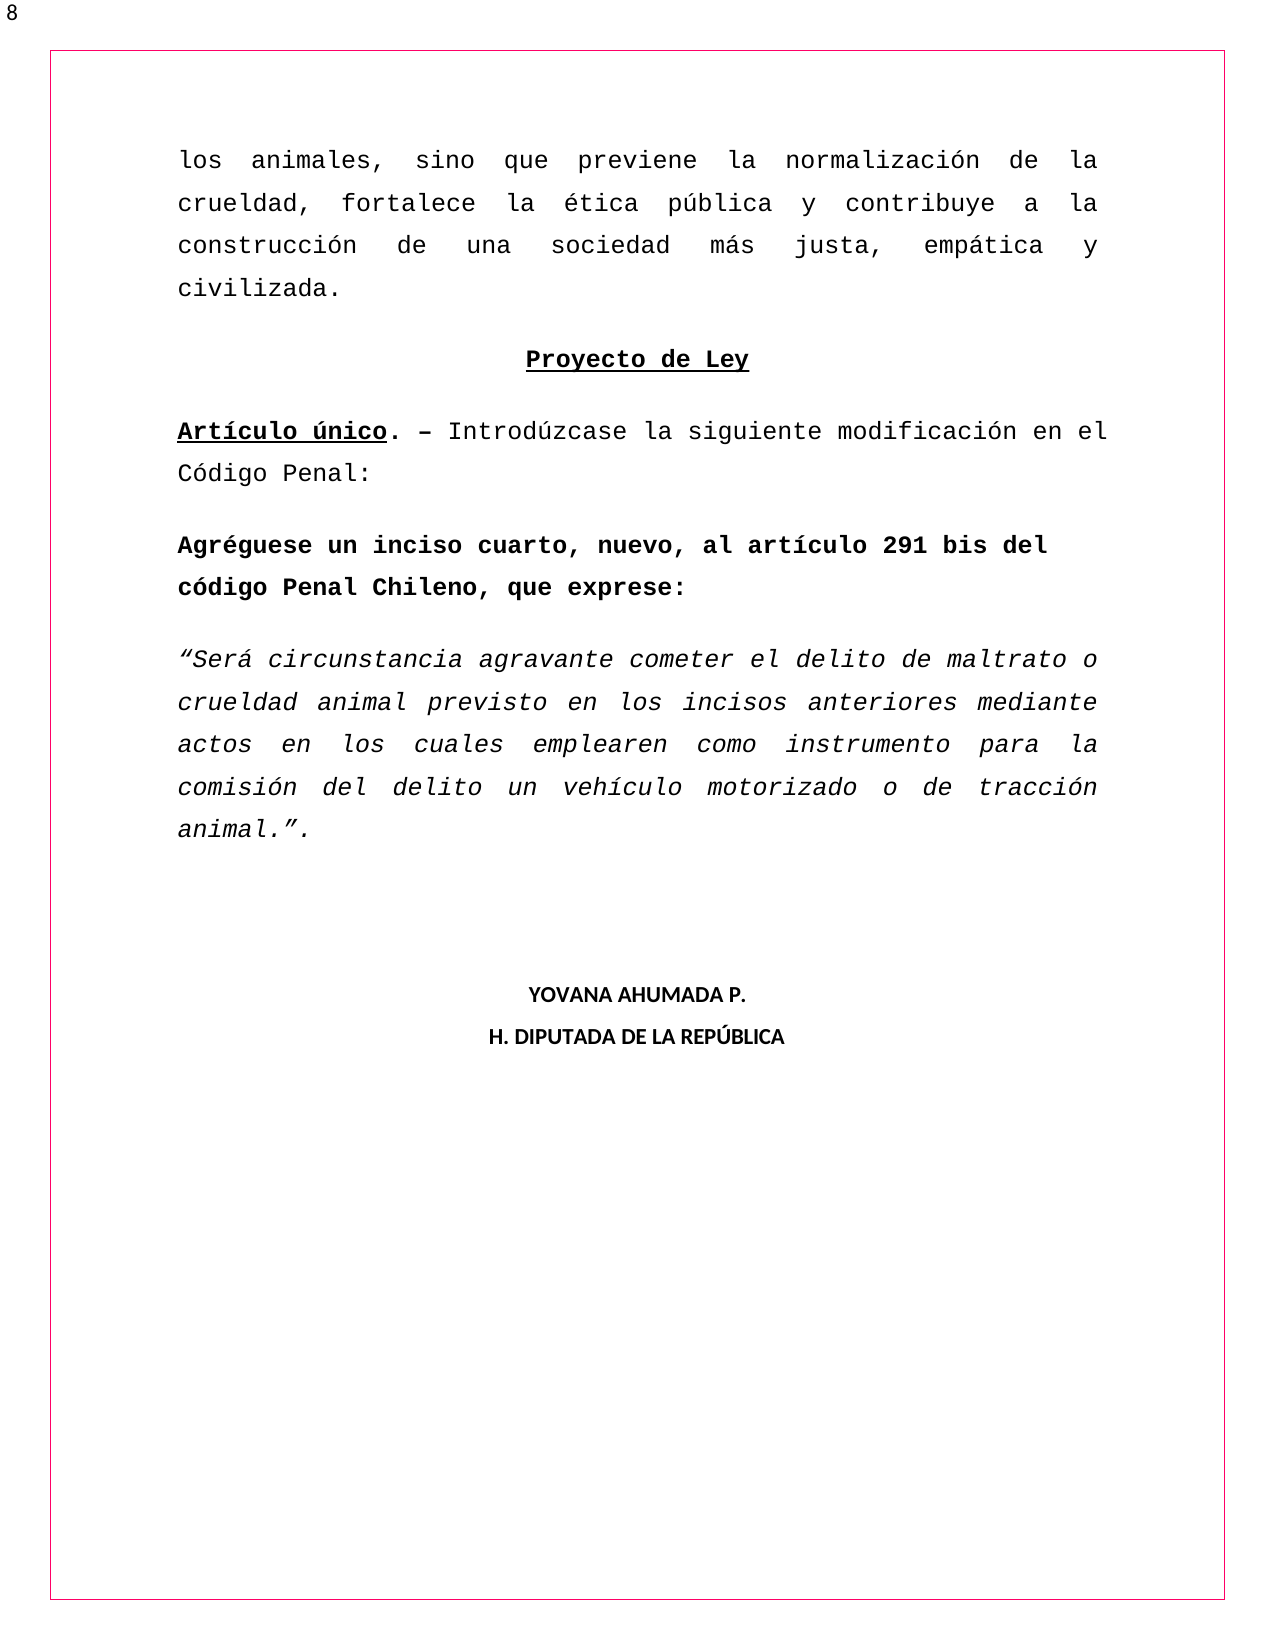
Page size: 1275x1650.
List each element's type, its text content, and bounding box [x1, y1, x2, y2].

text Proyecto de Ley [182, 347, 1093, 375]
text los animales, sino que previene la normalización de la crueldad, fortalece la ética pública y contribuye a la construcción de una sociedad más justa, empática y civilizada. [177, 147, 1098, 304]
text YOVANA AHUMADA P. [182, 980, 1093, 1008]
text H. DIPUTADA DE LA REPÚBLICA [488, 1022, 1125, 1050]
text “Será circunstancia agravante cometer el delito de maltrato o crueldad animal previsto en los incisos anteriores mediante actos en los cuales emplearen como instrumento para la comisión del delito un vehículo motorizado o de tracción animal.”. [177, 647, 1098, 845]
subtitle Agréguese un inciso cuarto, nuevo, al artículo 291 bis del código Penal Chileno, que exprese: [177, 532, 1125, 603]
text Artículo único. – Introdúzcase la siguiente modificación en el Código Penal: [177, 418, 1125, 489]
